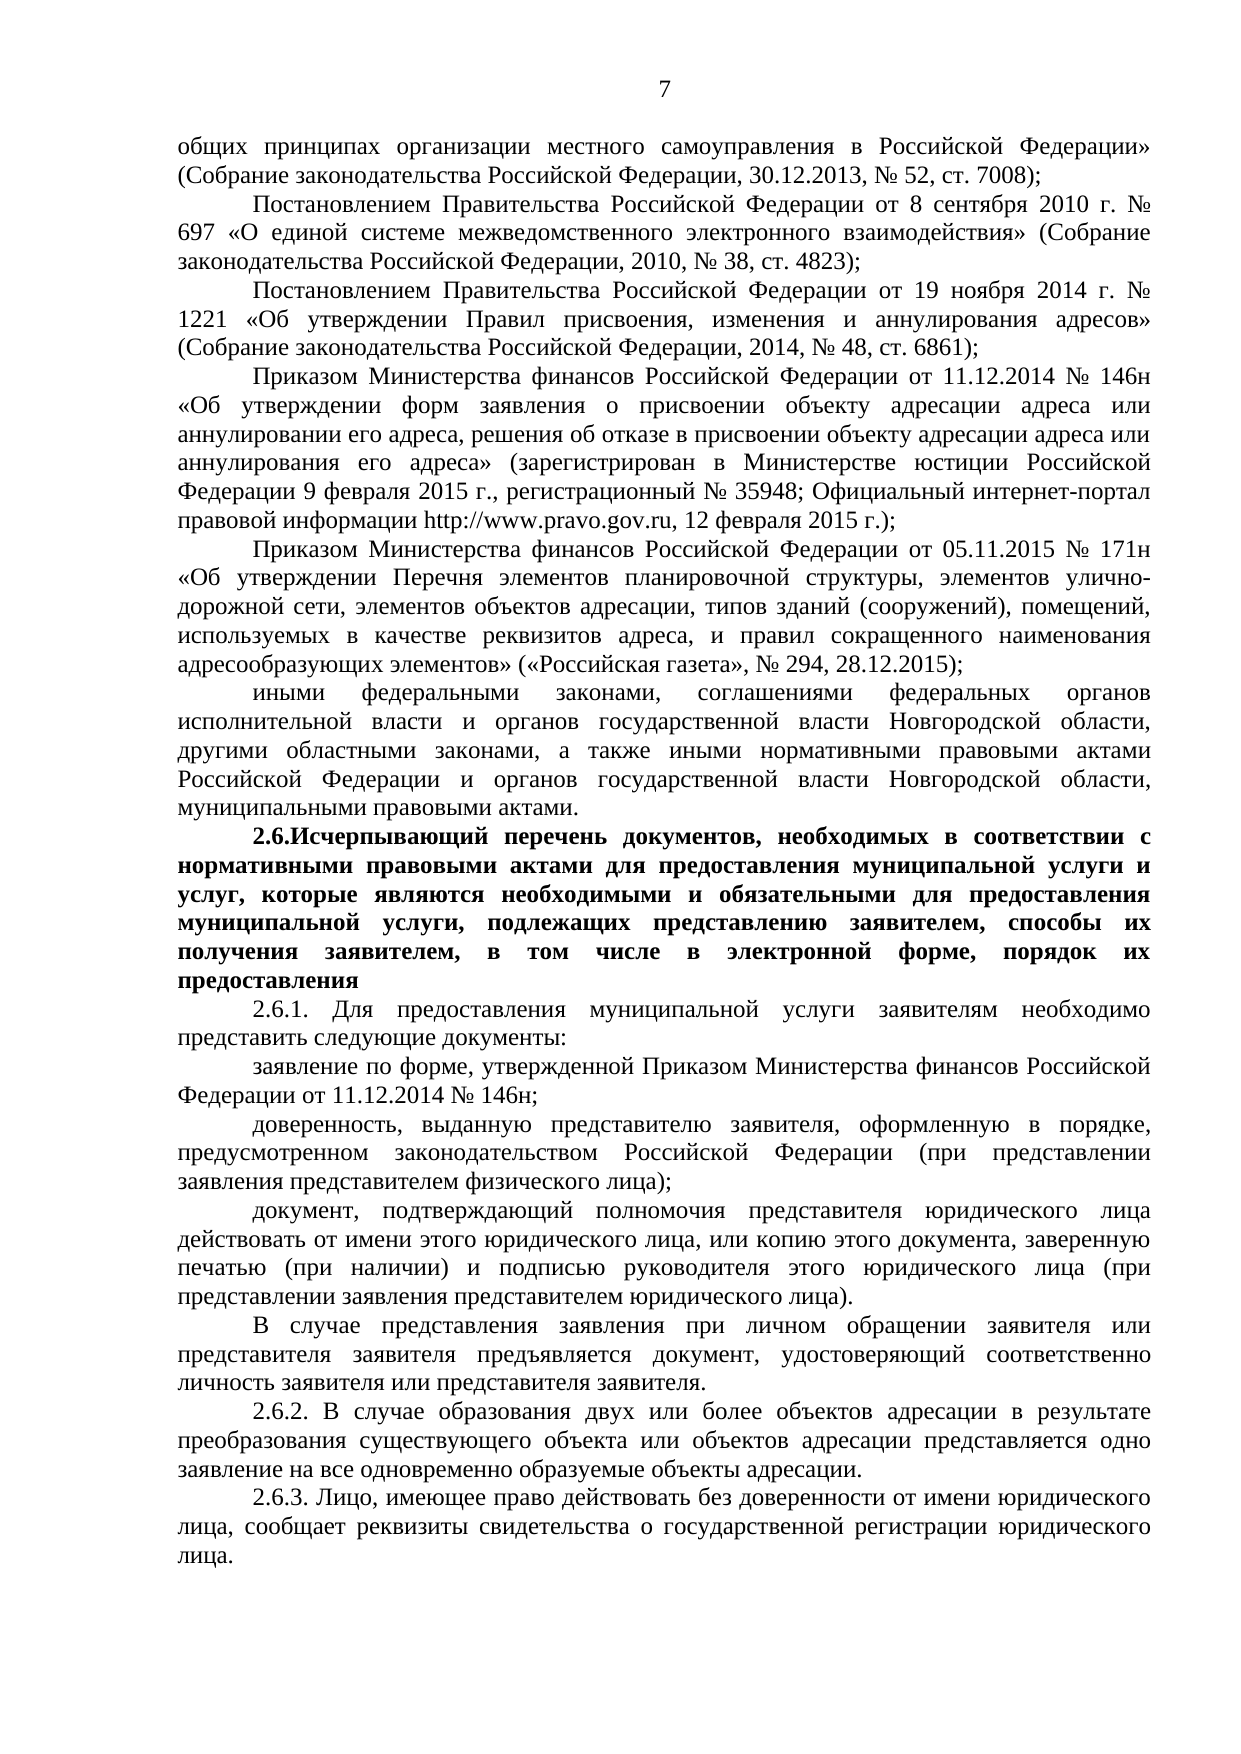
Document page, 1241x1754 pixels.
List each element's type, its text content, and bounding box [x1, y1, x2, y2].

text Приказом Министерства финансов Российской Федерации от 11.12.2014 № 146н «Об утверждении форм заявления о присвоении объекту адресации адреса или аннулировании его адреса, решения об отказе в присвоении объекту адресации адреса или аннулирования его адреса» (зарегистрирован в Министерстве юстиции Российской Федерации 9 февраля 2015 г., регистрационный № 35948; Официальный интернет-портал правовой информации http://www.pravo.gov.ru, 12 февраля 2015 г.); [177, 361, 1152, 534]
text 2.6.1. Для предоставления муниципальной услуги заявителям необходимо представить следующие документы: [177, 994, 1152, 1051]
text В случае представления заявления при личном обращении заявителя или представителя заявителя предъявляется документ, удостоверяющий соответственно личность заявителя или представителя заявителя. [177, 1310, 1152, 1396]
text 2.6.2. В случае образования двух или более объектов адресации в результате преобразования существующего объекта или объектов адресации представляется одно заявление на все одновременно образуемые объекты адресации. [177, 1396, 1152, 1482]
text доверенность, выданную представителю заявителя, оформленную в порядке, предусмотренном законодательством Российской Федерации (при представлении заявления представителем физического лица); [177, 1109, 1152, 1195]
text Постановлением Правительства Российской Федерации от 19 ноября 2014 г. № 1221 «Об утверждении Правил присвоения, изменения и аннулирования адресов» (Собрание законодательства Российской Федерации, 2014, № 48, ст. 6861); [177, 275, 1152, 361]
text 2.6.Исчерпывающий перечень документов, необходимых в соответствии с нормативными правовыми актами для предоставления муниципальной услуги и услуг, которые являются необходимыми и обязательными для предоставления муниципальной услуги, подлежащих представлению заявителем, способы их получения заявителем, в том числе в электронной форме, порядок их предоставления [177, 821, 1152, 994]
text Приказом Министерства финансов Российской Федерации от 05.11.2015 № 171н «Об утверждении Перечня элементов планировочной структуры, элементов улично-дорожной сети, элементов объектов адресации, типов зданий (сооружений), помещений, используемых в качестве реквизитов адреса, и правил сокращенного наименования адресообразующих элементов» («Российская газета», № 294, 28.12.2015); [177, 534, 1152, 677]
text Постановлением Правительства Российской Федерации от 8 сентября 2010 г. № 697 «О единой системе межведомственного электронного взаимодействия» (Собрание законодательства Российской Федерации, 2010, № 38, ст. 4823); [177, 189, 1152, 275]
text иными федеральными законами, соглашениями федеральных органов исполнительной власти и органов государственной власти Новгородской области, другими областными законами, а также иными нормативными правовыми актами Российской Федерации и органов государственной власти Новгородской области, муниципальными правовыми актами. [177, 677, 1152, 821]
text документ, подтверждающий полномочия представителя юридического лица действовать от имени этого юридического лица, или копию этого документа, заверенную печатью (при наличии) и подписью руководителя этого юридического лица (при представлении заявления представителем юридического лица). [177, 1195, 1152, 1310]
text 2.6.3. Лицо, имеющее право действовать без доверенности от имени юридического лица, сообщает реквизиты свидетельства о государственной регистрации юридического лица. [177, 1482, 1152, 1569]
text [177, 131, 1152, 189]
text заявление по форме, утвержденной Приказом Министерства финансов Российской Федерации от 11.12.2014 № 146н; [177, 1051, 1152, 1109]
